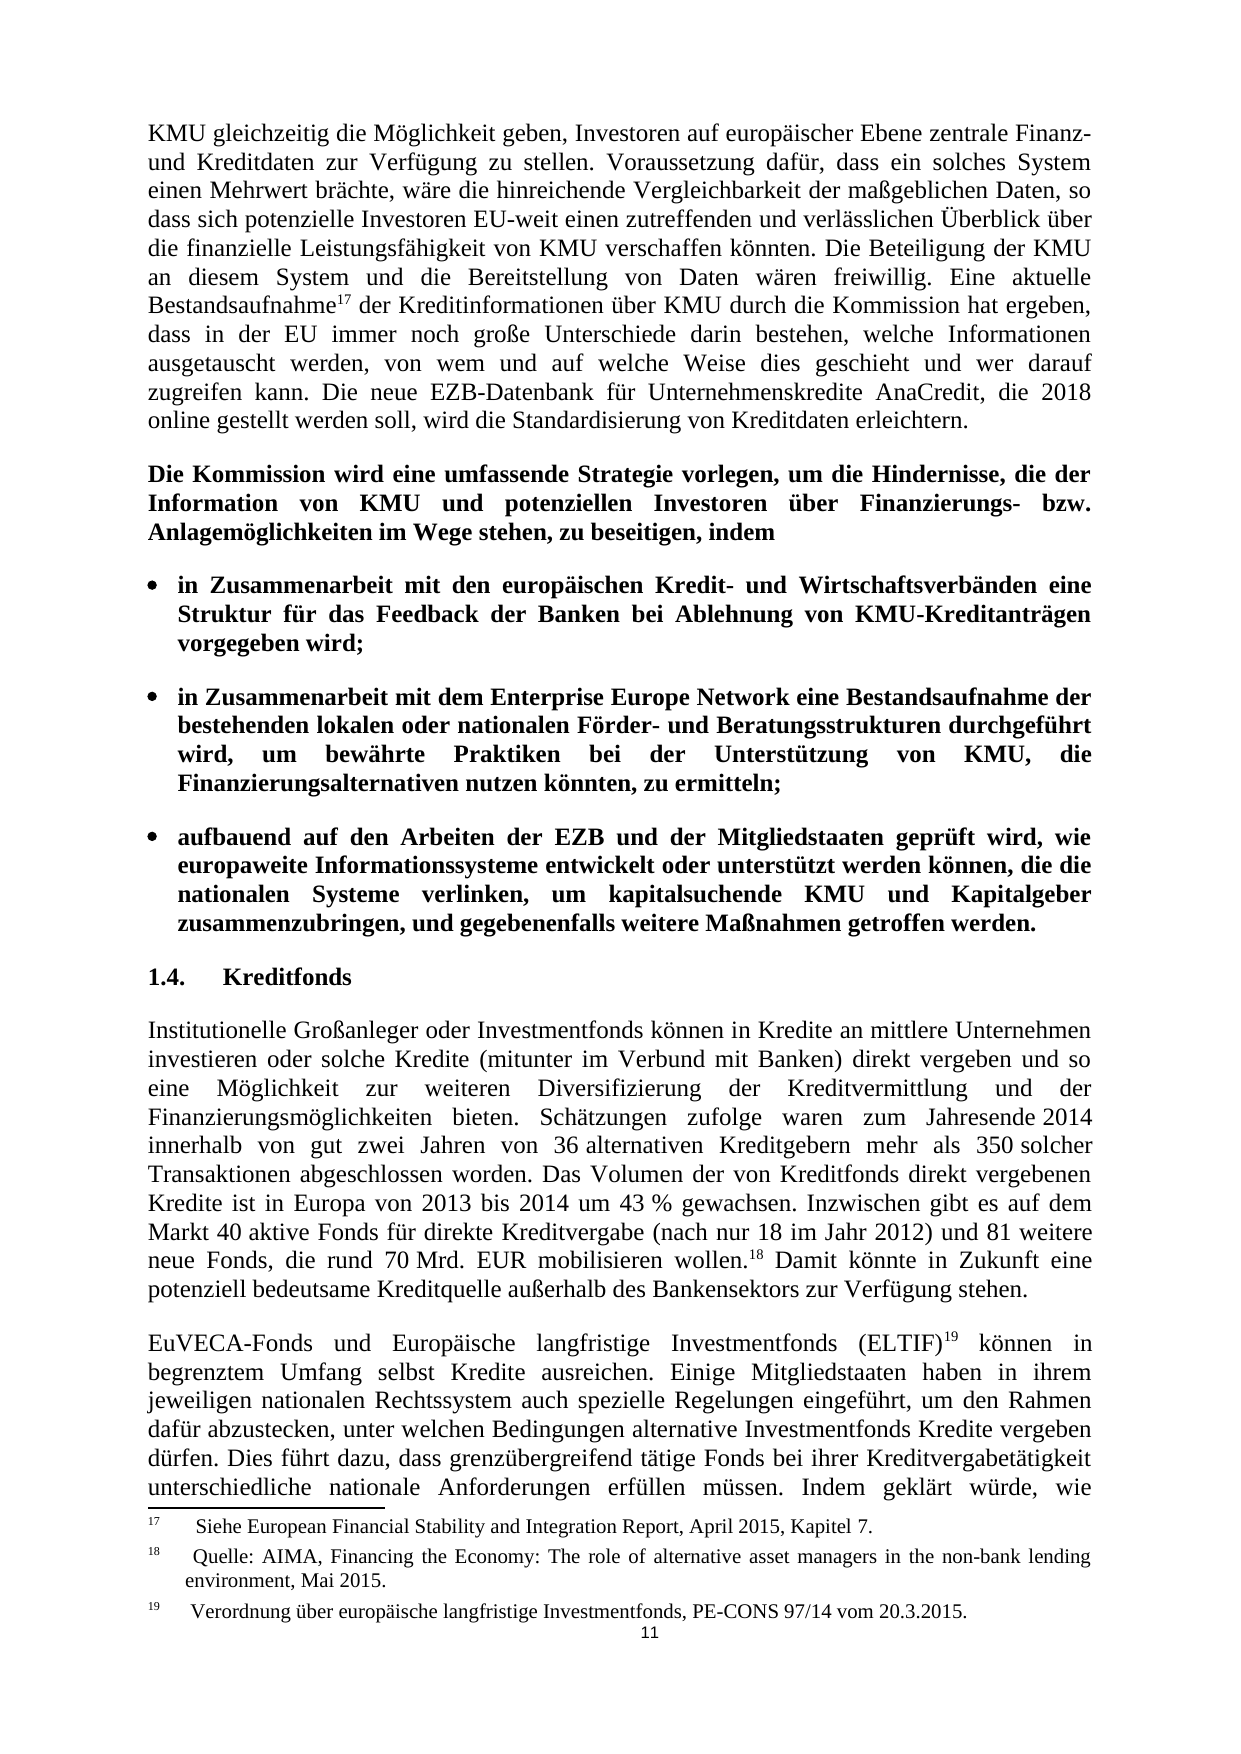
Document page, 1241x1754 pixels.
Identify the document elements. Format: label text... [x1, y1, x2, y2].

text Die Kommission wird eine umfassende Strategie vorlegen, um die Hindernisse, die der Information von KMU und potenziellen Investoren über Finanzierungs- bzw. Anlagemöglichkeiten im Wege stehen, zu beseitigen, indem [148, 459, 1092, 546]
list in Zusammenarbeit mit dem Enterprise Europe Network eine Bestandsaufnahme der bestehenden lokalen oder nationalen Förder- und Beratungsstrukturen durchgeführt wird, um bewährte Praktiken bei der Unterstützung von KMU, die Finanzierungsalternativen nutzen könnten, zu ermitteln; [148, 682, 1092, 797]
list aufbauend auf den Arbeiten der EZB und der Mitgliedstaaten geprüft wird, wie europaweite Informationssysteme entwickelt oder unterstützt werden können, die die nationalen Systeme verlinken, um kapitalsuchende KMU und Kapitalgeber zusammenzubringen, und gegebenenfalls weitere Maßnahmen getroffen werden. [148, 822, 1092, 937]
list Institutionelle Großanleger oder Investmentfonds können in Kredite an mittlere Unternehmen investieren oder solche Kredite (mitunter im Verbund mit Banken) direkt vergeben und so eine Möglichkeit zur weiteren Diversifizierung der Kreditvermittlung und der Finanzierungsmöglichkeiten bieten. Schätzungen zufolge waren zum Jahresende 2014 innerhalb von gut zwei Jahren von 36 alternativen Kreditgebern mehr als 350 solcher Transaktionen abgeschlossen worden. Das Volumen der von Kreditfonds direkt vergebenen Kredite ist in Europa von 2013 bis 2014 um 43 % gewachsen. Inzwischen gibt es auf dem Markt 40 aktive Fonds für direkte Kreditvergabe (nach nur 18 im Jahr 2012) und 81 weitere neue Fonds, die rund 70 Mrd. EUR mobilisieren wollen. Damit könnte in Zukunft eine potenziell bedeutsame Kreditquelle außerhalb des Bankensektors zur Verfügung stehen. [148, 1016, 1092, 1303]
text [148, 118, 1092, 434]
list in Zusammenarbeit mit den europäischen Kredit- und Wirtschaftsverbänden eine Struktur für das Feedback der Banken bei Ablehnung von KMU-Kreditanträgen vorgegeben wird; [148, 571, 1092, 657]
subtitle Kreditfonds [148, 962, 1092, 991]
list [148, 1328, 1092, 1501]
